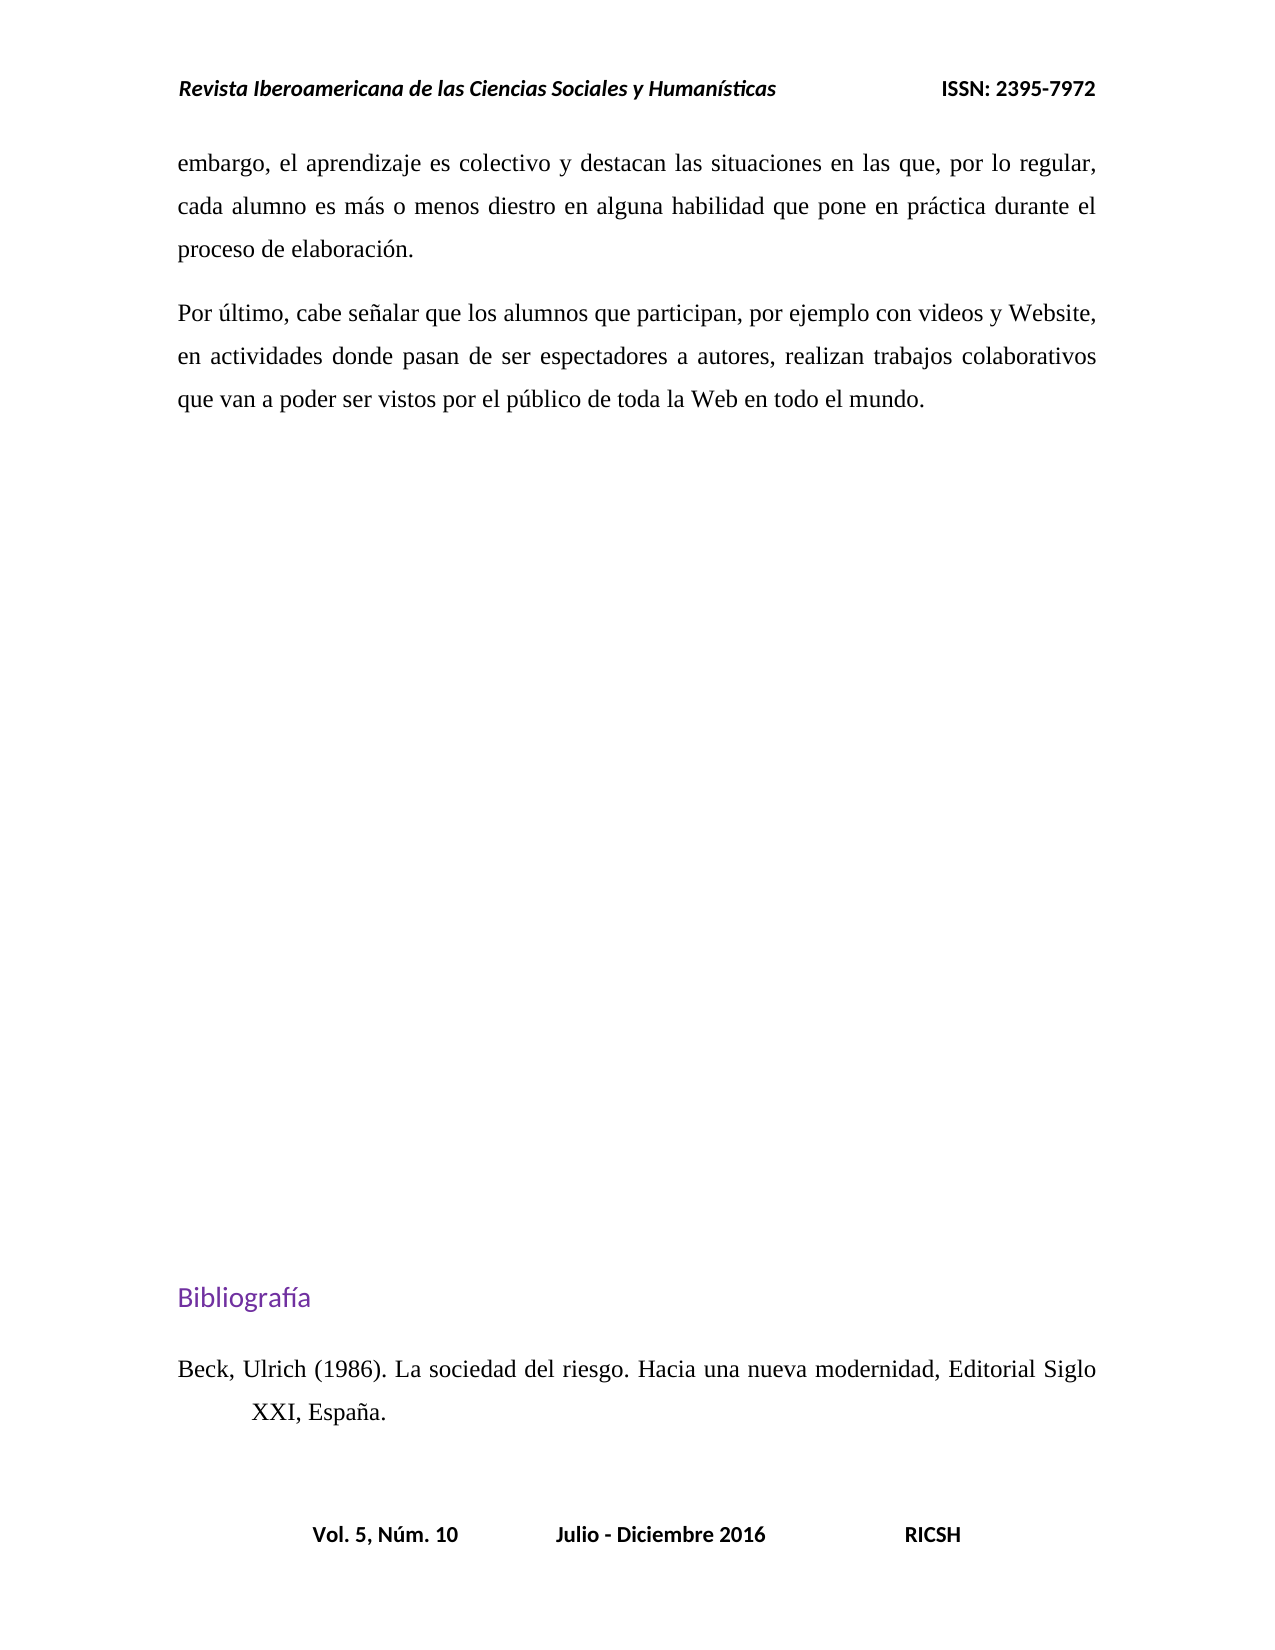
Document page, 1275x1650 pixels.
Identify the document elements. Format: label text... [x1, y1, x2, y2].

text Por último, cabe señalar que los alumnos que participan, por ejemplo con videos y Website, en actividades donde pasan de ser espectadores a autores, realizan trabajos colaborativos que van a poder ser vistos por el público de toda la Web en todo el mundo. [177, 298, 1098, 413]
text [177, 148, 1098, 263]
text Beck, Ulrich (1986). La sociedad del riesgo. Hacia una nueva modernidad, Editorial Siglo XXI, España. [177, 1354, 1098, 1426]
text Bibliografía [177, 1279, 1098, 1315]
